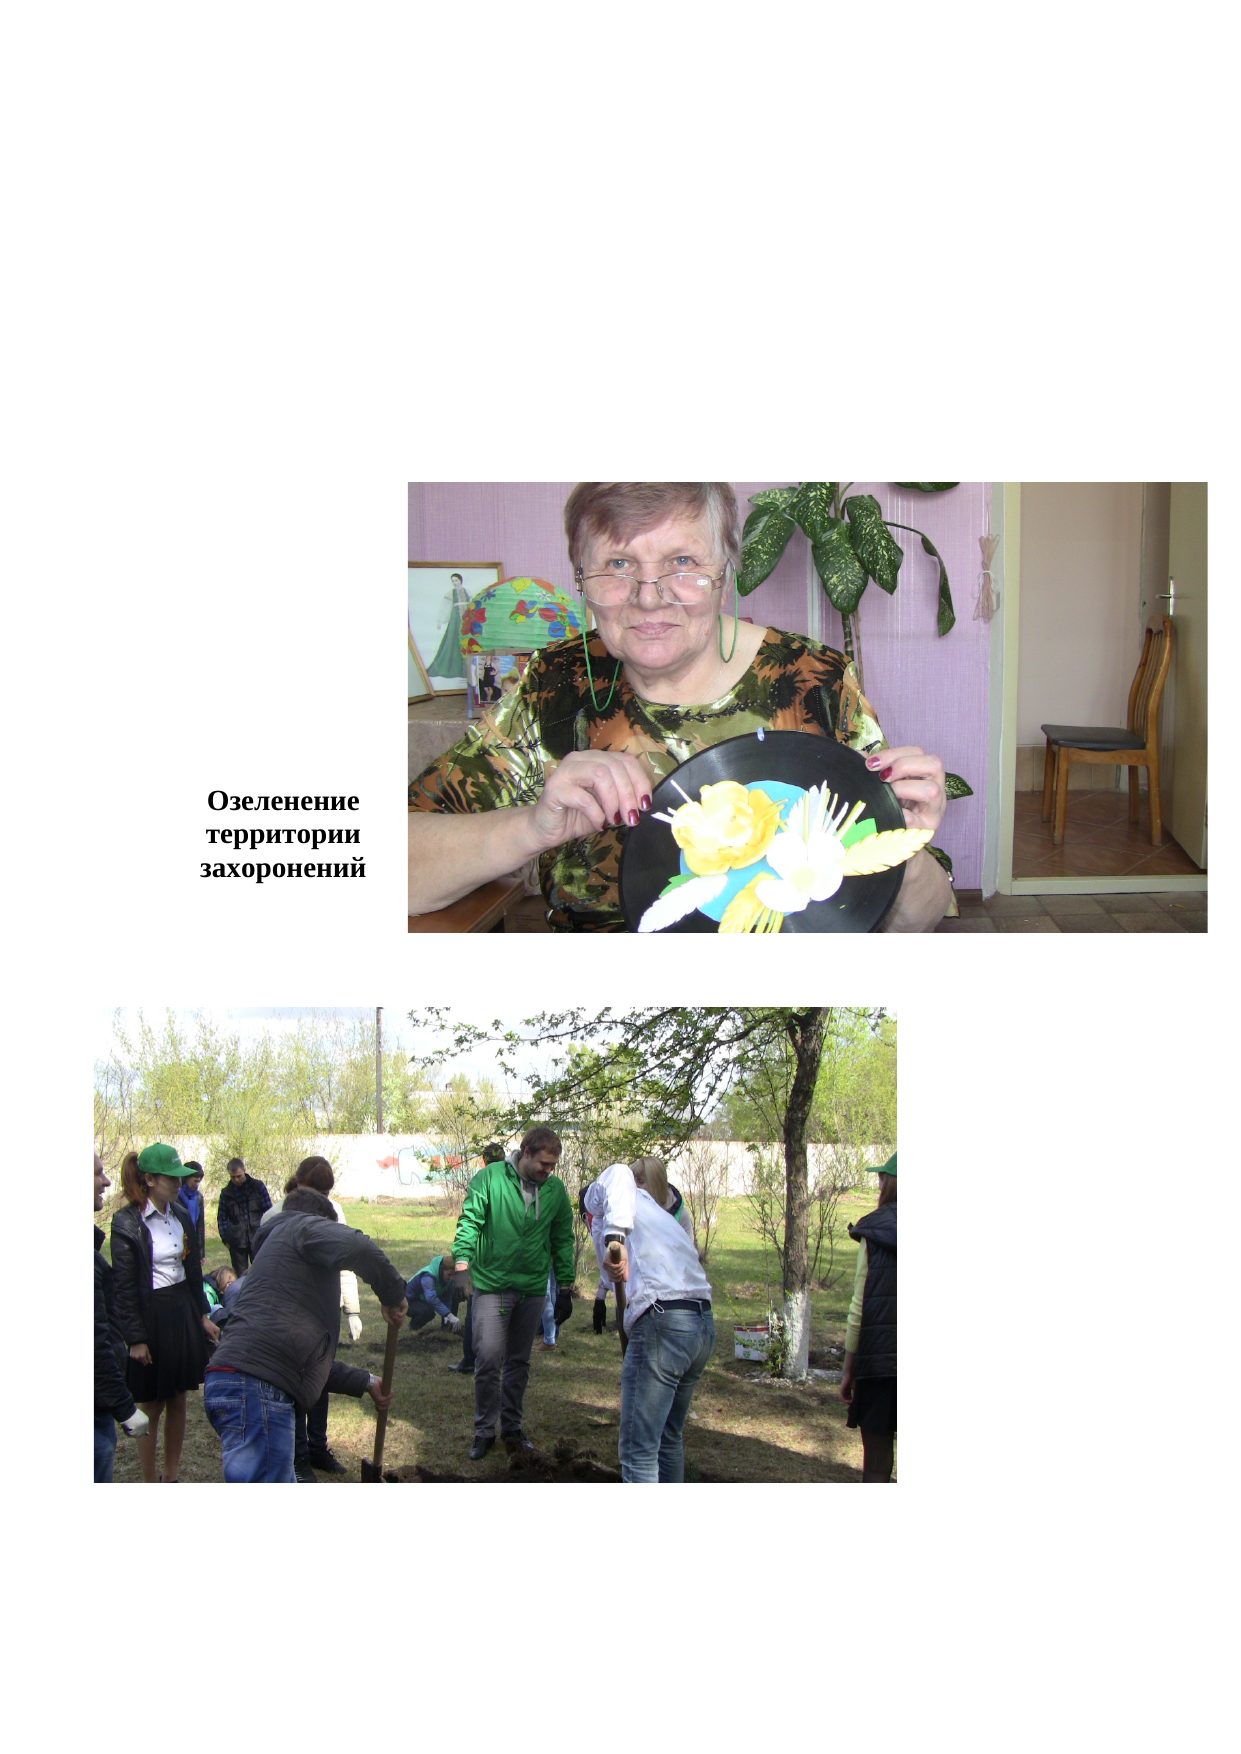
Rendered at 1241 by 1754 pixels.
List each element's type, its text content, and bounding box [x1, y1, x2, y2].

picture [407, 482, 1208, 933]
text Озеленение территории захоронений [177, 783, 407, 883]
picture [93, 1007, 897, 1483]
